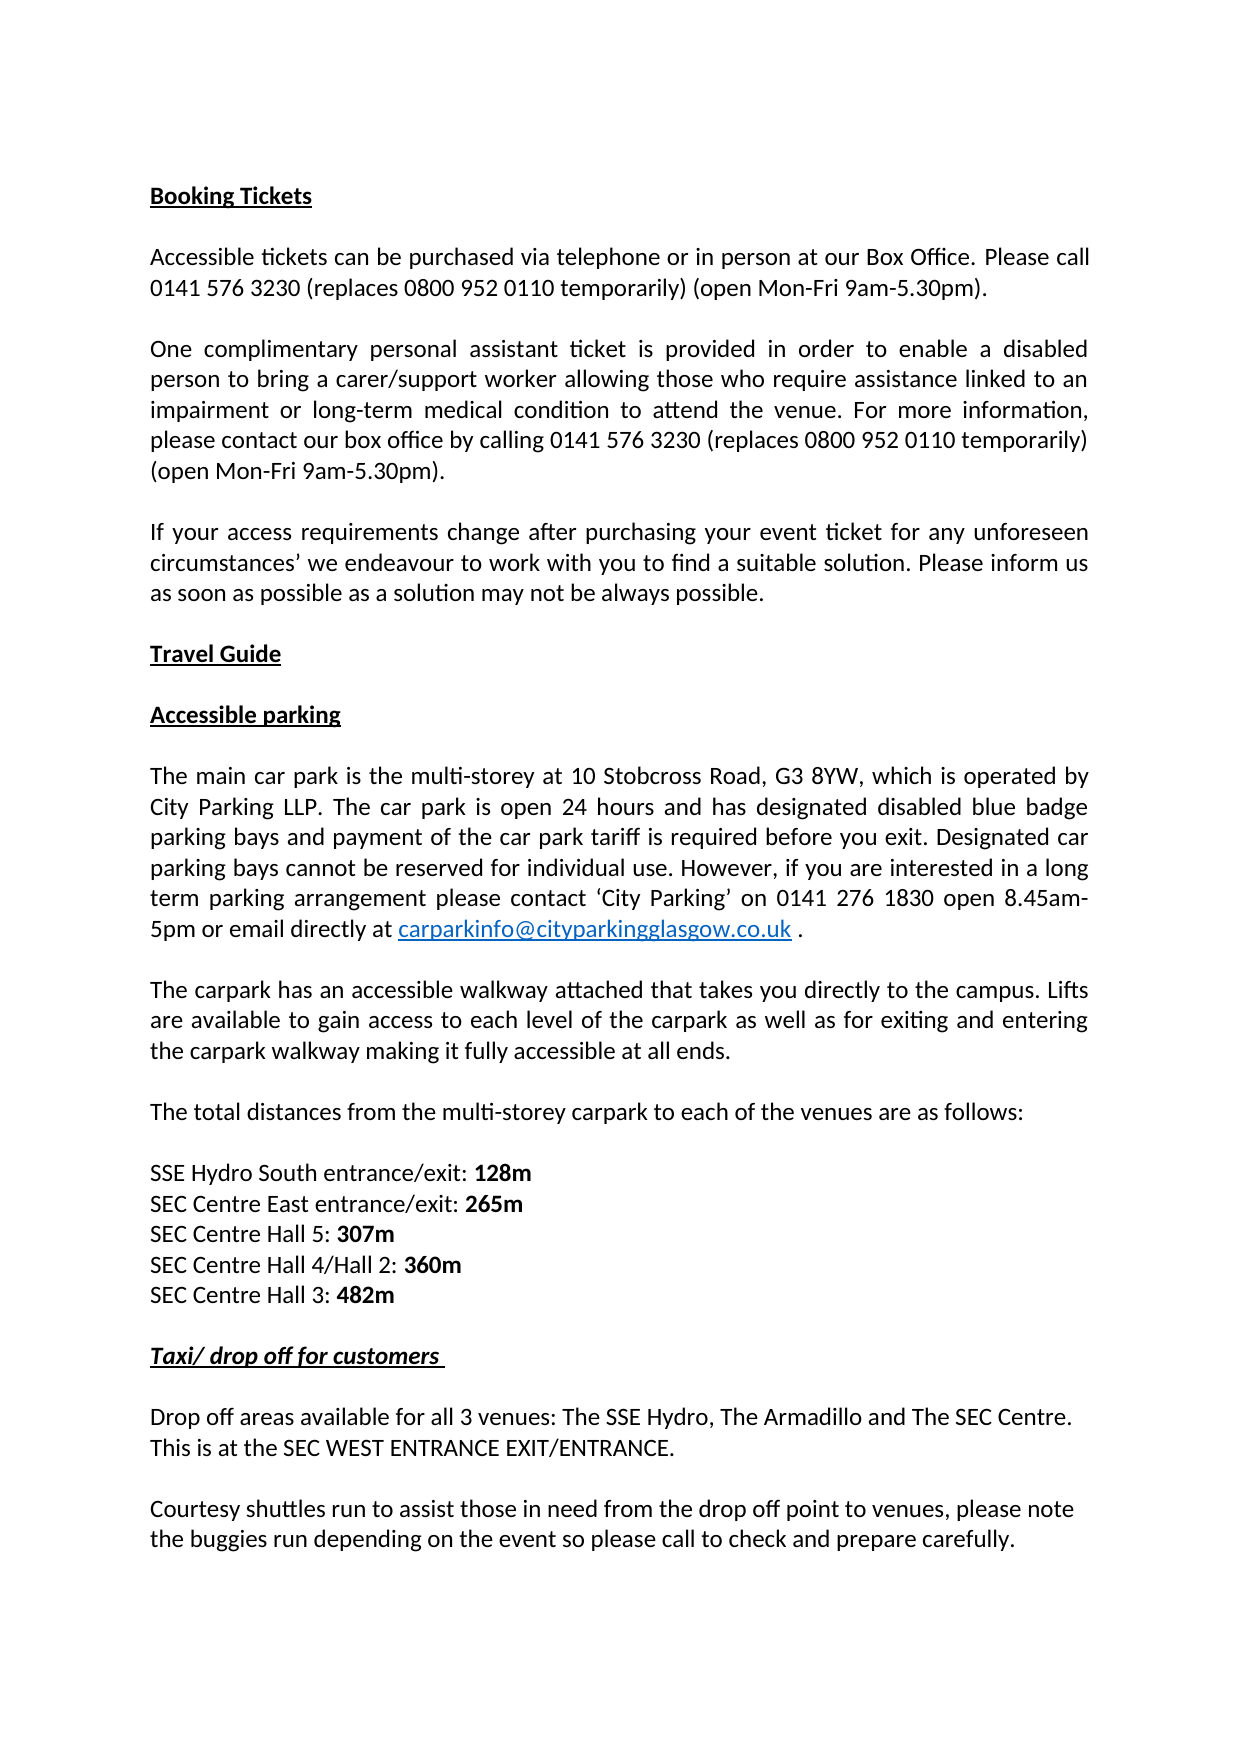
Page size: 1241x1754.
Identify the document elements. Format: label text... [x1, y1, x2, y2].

text Courtesy shuttles run to assist those in need from the drop off point to venues, please note the buggies run depending on the event so please call to check and prepare carefully. [150, 1493, 1090, 1554]
text The total distances from the multi-storey carpark to each of the venues are as follows: [150, 1096, 1090, 1127]
text Travel Guide [150, 638, 1090, 669]
text Accessible tickets can be purchased via telephone or in person at our Box Office. Please call 0141 576 3230 (replaces 0800 952 0110 temporarily) (open Mon-Fri 9am-5.30pm). [150, 242, 1090, 303]
text Taxi/ drop off for customers [150, 1340, 1090, 1371]
text One complimentary personal assistant ticket is provided in order to enable a disabled person to bring a carer/support worker allowing those who require assistance linked to an impairment or long-term medical condition to attend the venue. For more information, please contact our box office by calling 0141 576 3230 (replaces 0800 952 0110 temporarily) (open Mon-Fri 9am-5.30pm). [150, 333, 1090, 486]
text SSE Hydro South entrance/exit: 128m [150, 1157, 1090, 1188]
text Booking Tickets [150, 181, 1090, 211]
text SEC Centre Hall 4/Hall 2: 360m [150, 1249, 1090, 1279]
text If your access requirements change after purchasing your event ticket for any unforeseen circumstances’ we endeavour to work with you to find a suitable solution. Please inform us as soon as possible as a solution may not be always possible. [150, 516, 1090, 608]
text The carpark has an accessible walkway attached that takes you directly to the campus. Lifts are available to gain access to each level of the carpark as well as for exiting and entering the carpark walkway making it fully accessible at all ends. [150, 974, 1090, 1066]
text SEC Centre East entrance/exit: 265m [150, 1188, 1090, 1218]
text Drop off areas available for all 3 venues: The SSE Hydro, The Armadillo and The SEC Centre. This is at the SEC WEST ENTRANCE EXIT/ENTRANCE. [150, 1401, 1090, 1462]
text The main car park is the multi-storey at 10 Stobcross Road, G3 8YW, which is operated by City Parking LLP. The car park is open 24 hours and has designated disabled blue badge parking bays and payment of the car park tariff is required before you exit. Designated car parking bays cannot be reserved for individual use. However, if you are interested in a long term parking arrangement please contact ‘City Parking’ on 0141 276 1830 open 8.45am-5pm or email directly at carparkinfo@cityparkingglasgow.co.uk . [150, 760, 1090, 943]
text SEC Centre Hall 5: 307m [150, 1218, 1090, 1249]
text Accessible parking [150, 699, 1090, 730]
text SEC Centre Hall 3: 482m [150, 1279, 1090, 1310]
